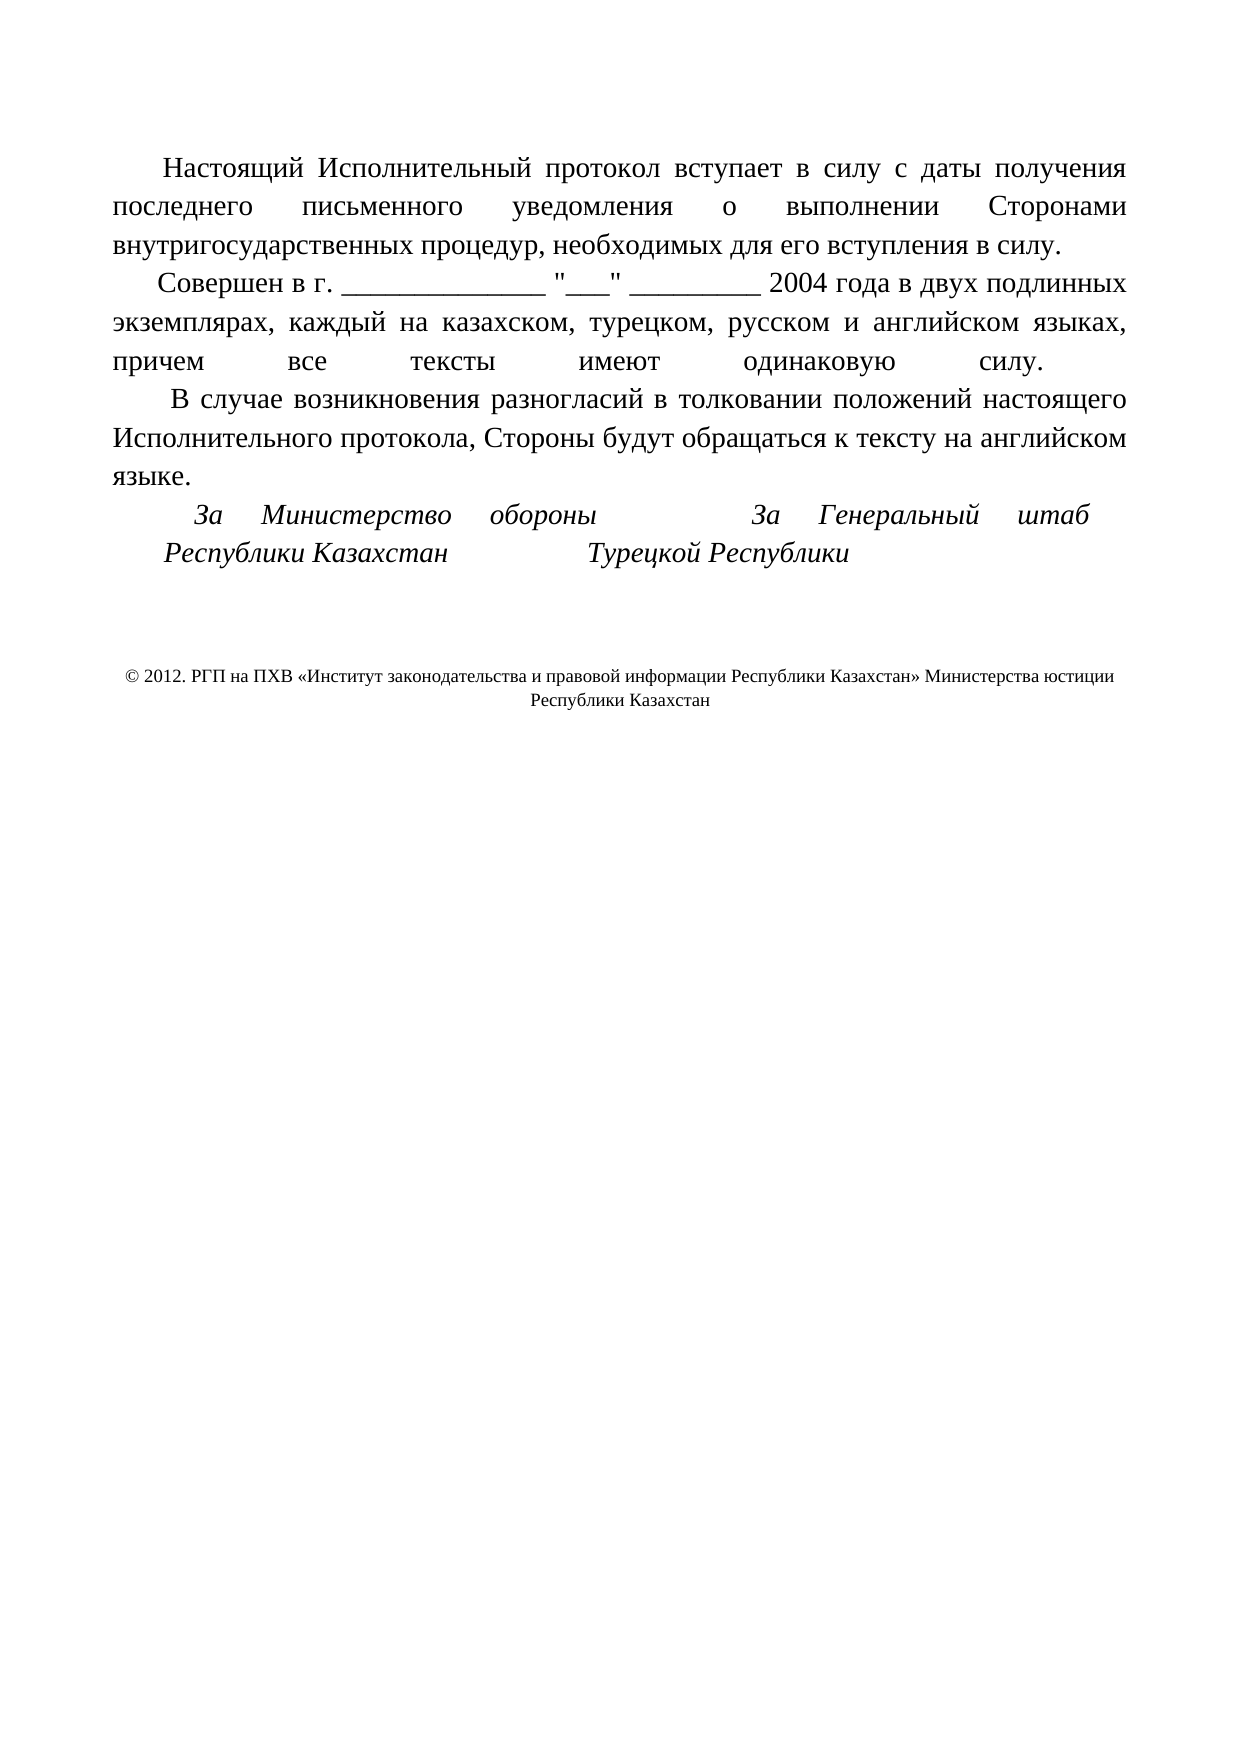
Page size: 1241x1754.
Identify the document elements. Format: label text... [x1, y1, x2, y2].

text Совершен в г. ______________ "___" _________ 2004 года в двух подлинных экземплярах, каждый на казахском, турецком, русском и английском языках, причем все тексты имеют одинаковую силу. В случае возникновения разногласий в толковании положений настоящего Исполнительного протокола, Стороны будут обращаться к тексту на английском языке. [112, 266, 1128, 492]
text За Министерство обороны За Генеральный штаб Республики Казахстан Турецкой Республики [112, 497, 1128, 569]
text Настоящий Исполнительный протокол вступает в силу с даты получения последнего письменного уведомления о выполнении Сторонами внутригосударственных процедур, необходимых для его вступления в силу. [112, 150, 1128, 261]
text © 2012. РГП на ПХВ «Институт законодательства и правовой информации Республики Казахстан» Министерства юстиции Республики Казахстан [112, 664, 1128, 711]
